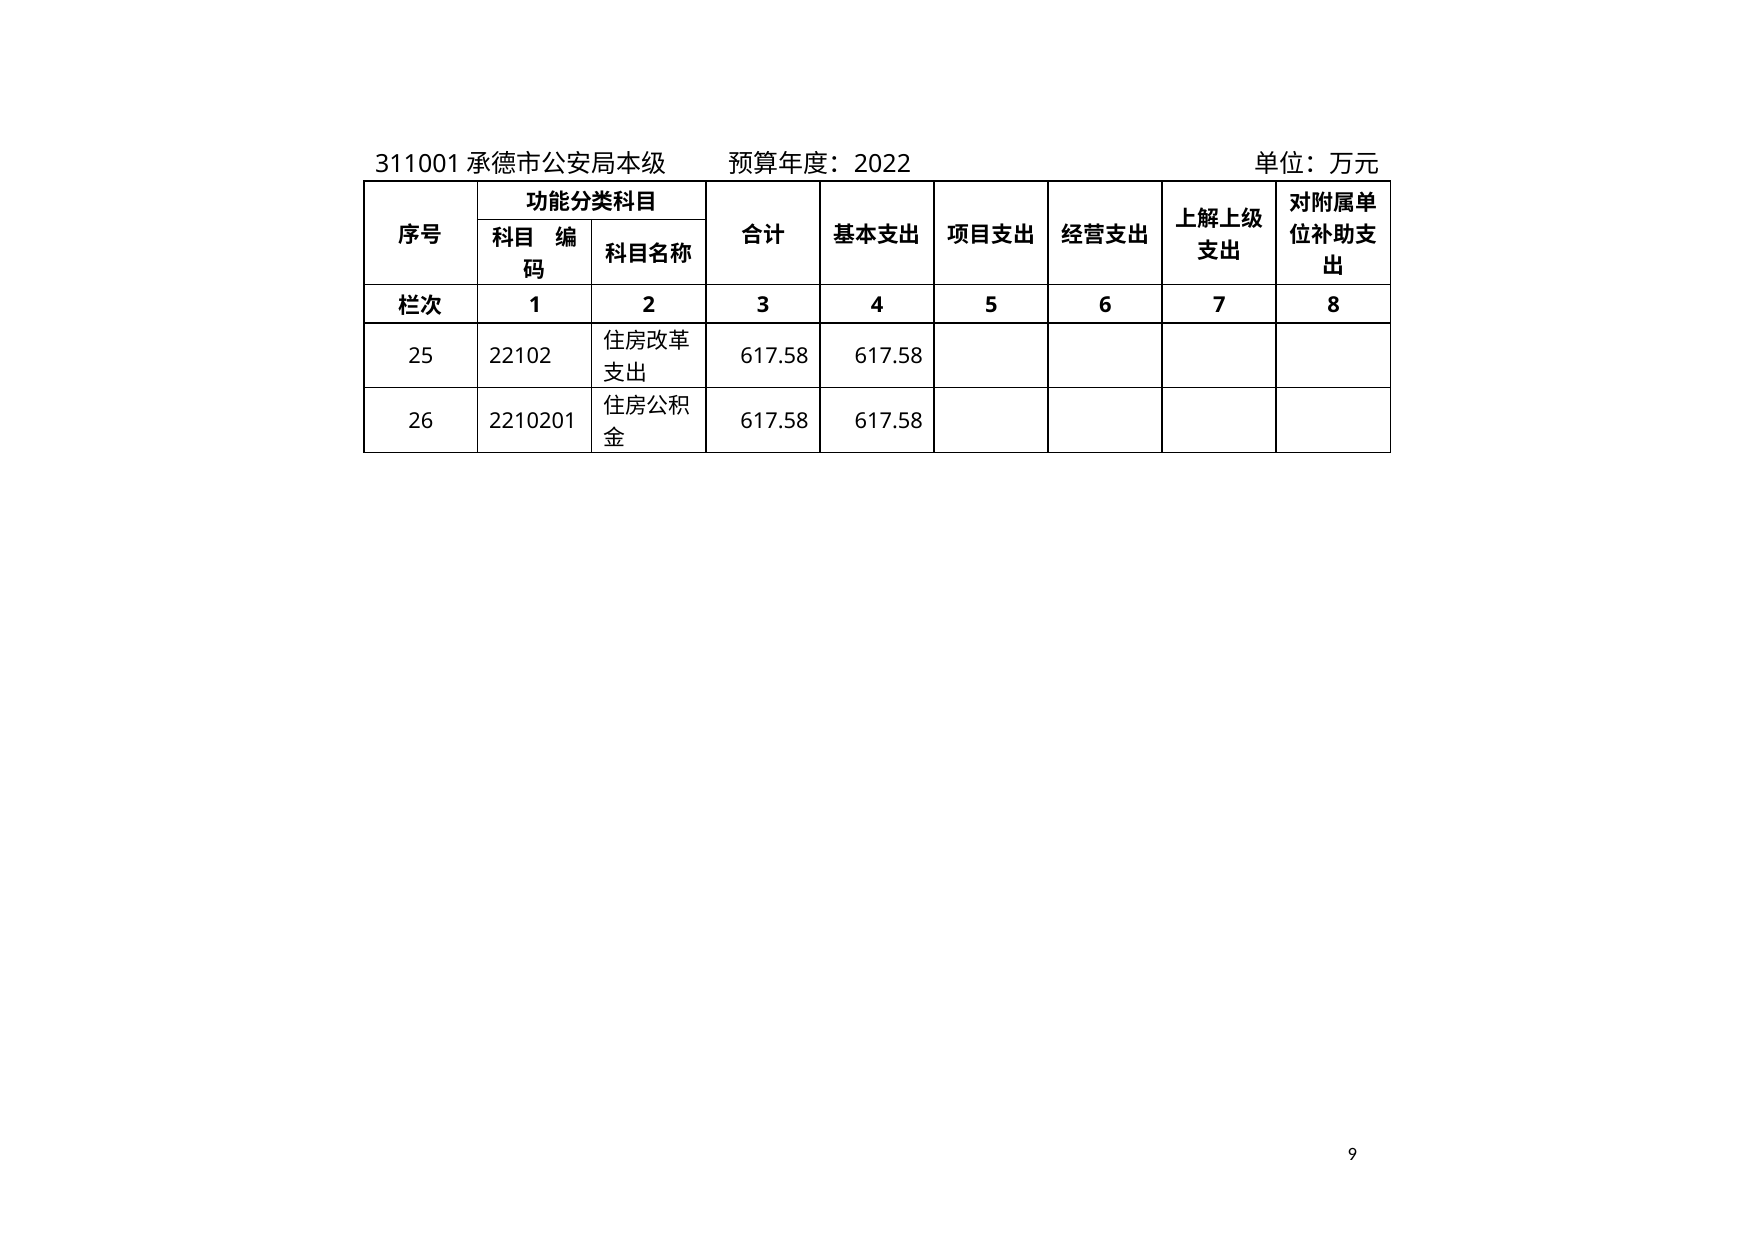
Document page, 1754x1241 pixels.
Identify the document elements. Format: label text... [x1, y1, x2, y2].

table_cell 5 [935, 285, 1047, 322]
table_cell 617.58 [821, 324, 933, 387]
table_cell 科目 编码 [478, 220, 591, 283]
table_cell 对附属单位补助支出 [1277, 182, 1390, 283]
table_cell 经营支出 [1049, 182, 1161, 283]
table_header 预算年度：2022 [707, 143, 933, 180]
table_cell 6 [1049, 285, 1161, 322]
table_cell [1163, 324, 1275, 387]
table_cell 3 [707, 285, 819, 322]
table_header 单位：万元 [935, 143, 1390, 180]
table_cell [1049, 324, 1161, 387]
table_cell 26 [365, 388, 477, 452]
table_cell 617.58 [707, 324, 819, 387]
table_cell 上解上级 支出 [1163, 182, 1275, 283]
table_cell [1277, 324, 1390, 387]
table_cell 住房公积金 [592, 388, 705, 452]
table_cell 项目支出 [935, 182, 1047, 283]
table_cell [1049, 388, 1161, 452]
table_cell 功能分类科目 [478, 182, 705, 219]
table_cell 25 [365, 324, 477, 387]
table_cell 基本支出 [821, 182, 933, 283]
table_cell 科目名称 [592, 220, 705, 283]
table_header 311001承德市公安局本级 [365, 143, 705, 180]
table_cell 4 [821, 285, 933, 322]
table_cell [1277, 388, 1390, 452]
table_cell 2 [592, 285, 705, 322]
table_cell 617.58 [821, 388, 933, 452]
table_cell 1 [478, 285, 591, 322]
table_cell [935, 388, 1047, 452]
table_cell 序号 [365, 182, 477, 283]
table_cell 2210201 [478, 388, 591, 452]
table_cell 7 [1163, 285, 1275, 322]
table_cell 合计 [707, 182, 819, 283]
table_cell [1163, 388, 1275, 452]
table_cell 22102 [478, 324, 591, 387]
table_cell 617.58 [707, 388, 819, 452]
table_cell 住房改革支出 [592, 324, 705, 387]
table_cell 栏次 [365, 285, 477, 322]
table_cell 8 [1277, 285, 1390, 322]
table_cell [935, 324, 1047, 387]
